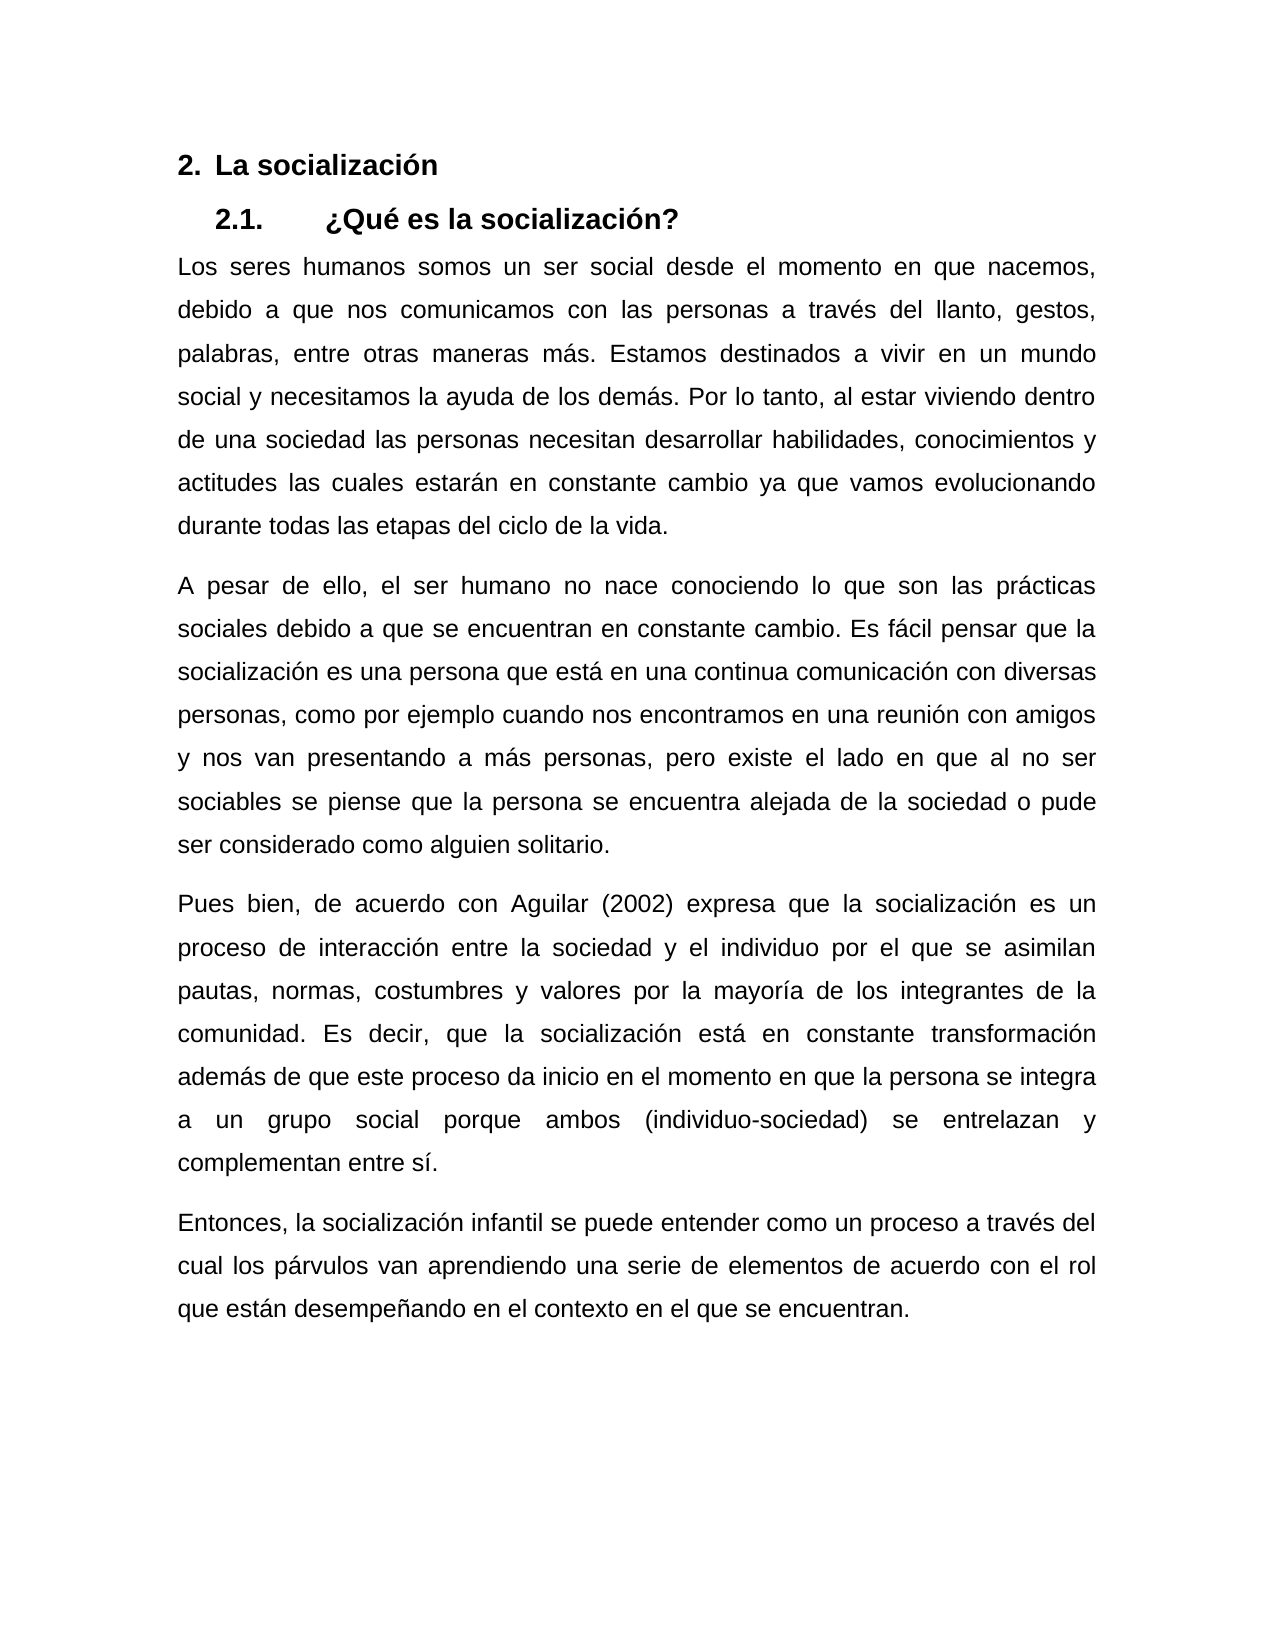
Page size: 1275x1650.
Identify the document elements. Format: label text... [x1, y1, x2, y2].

subtitle La socialización [177, 148, 1098, 181]
text Los seres humanos somos un ser social desde el momento en que nacemos, debido a que nos comunicamos con las personas a través del llanto, gestos, palabras, entre otras maneras más. Estamos destinados a vivir en un mundo social y necesitamos la ayuda de los demás. Por lo tanto, al estar viviendo dentro de una sociedad las personas necesitan desarrollar habilidades, conocimientos y actitudes las cuales estarán en constante cambio ya que vamos evolucionando durante todas las etapas del ciclo de la vida. [177, 252, 1098, 540]
subtitle ¿Qué es la socialización? [215, 202, 1098, 236]
text A pesar de ello, el ser humano no nace conociendo lo que son las prácticas sociales debido a que se encuentran en constante cambio. Es fácil pensar que la socialización es una persona que está en una continua comunicación con diversas personas, como por ejemplo cuando nos encontramos en una reunión con amigos y nos van presentando a más personas, pero existe el lado en que al no ser sociables se piense que la persona se encuentra alejada de la sociedad o pude ser considerado como alguien solitario. [177, 571, 1098, 858]
text Entonces, la socialización infantil se puede entender como un proceso a través del cual los párvulos van aprendiendo una serie de elementos de acuerdo con el rol que están desempeñando en el contexto en el que se encuentran. [177, 1208, 1098, 1323]
text Pues bien, de acuerdo con Aguilar (2002) expresa que la socialización es un proceso de interacción entre la sociedad y el individuo por el que se asimilan pautas, normas, costumbres y valores por la mayoría de los integrantes de la comunidad. Es decir, que la socialización está en constante transformación además de que este proceso da inicio en el momento en que la persona se integra a un grupo social porque ambos (individuo-sociedad) se entrelazan y complementan entre sí. [177, 889, 1098, 1177]
